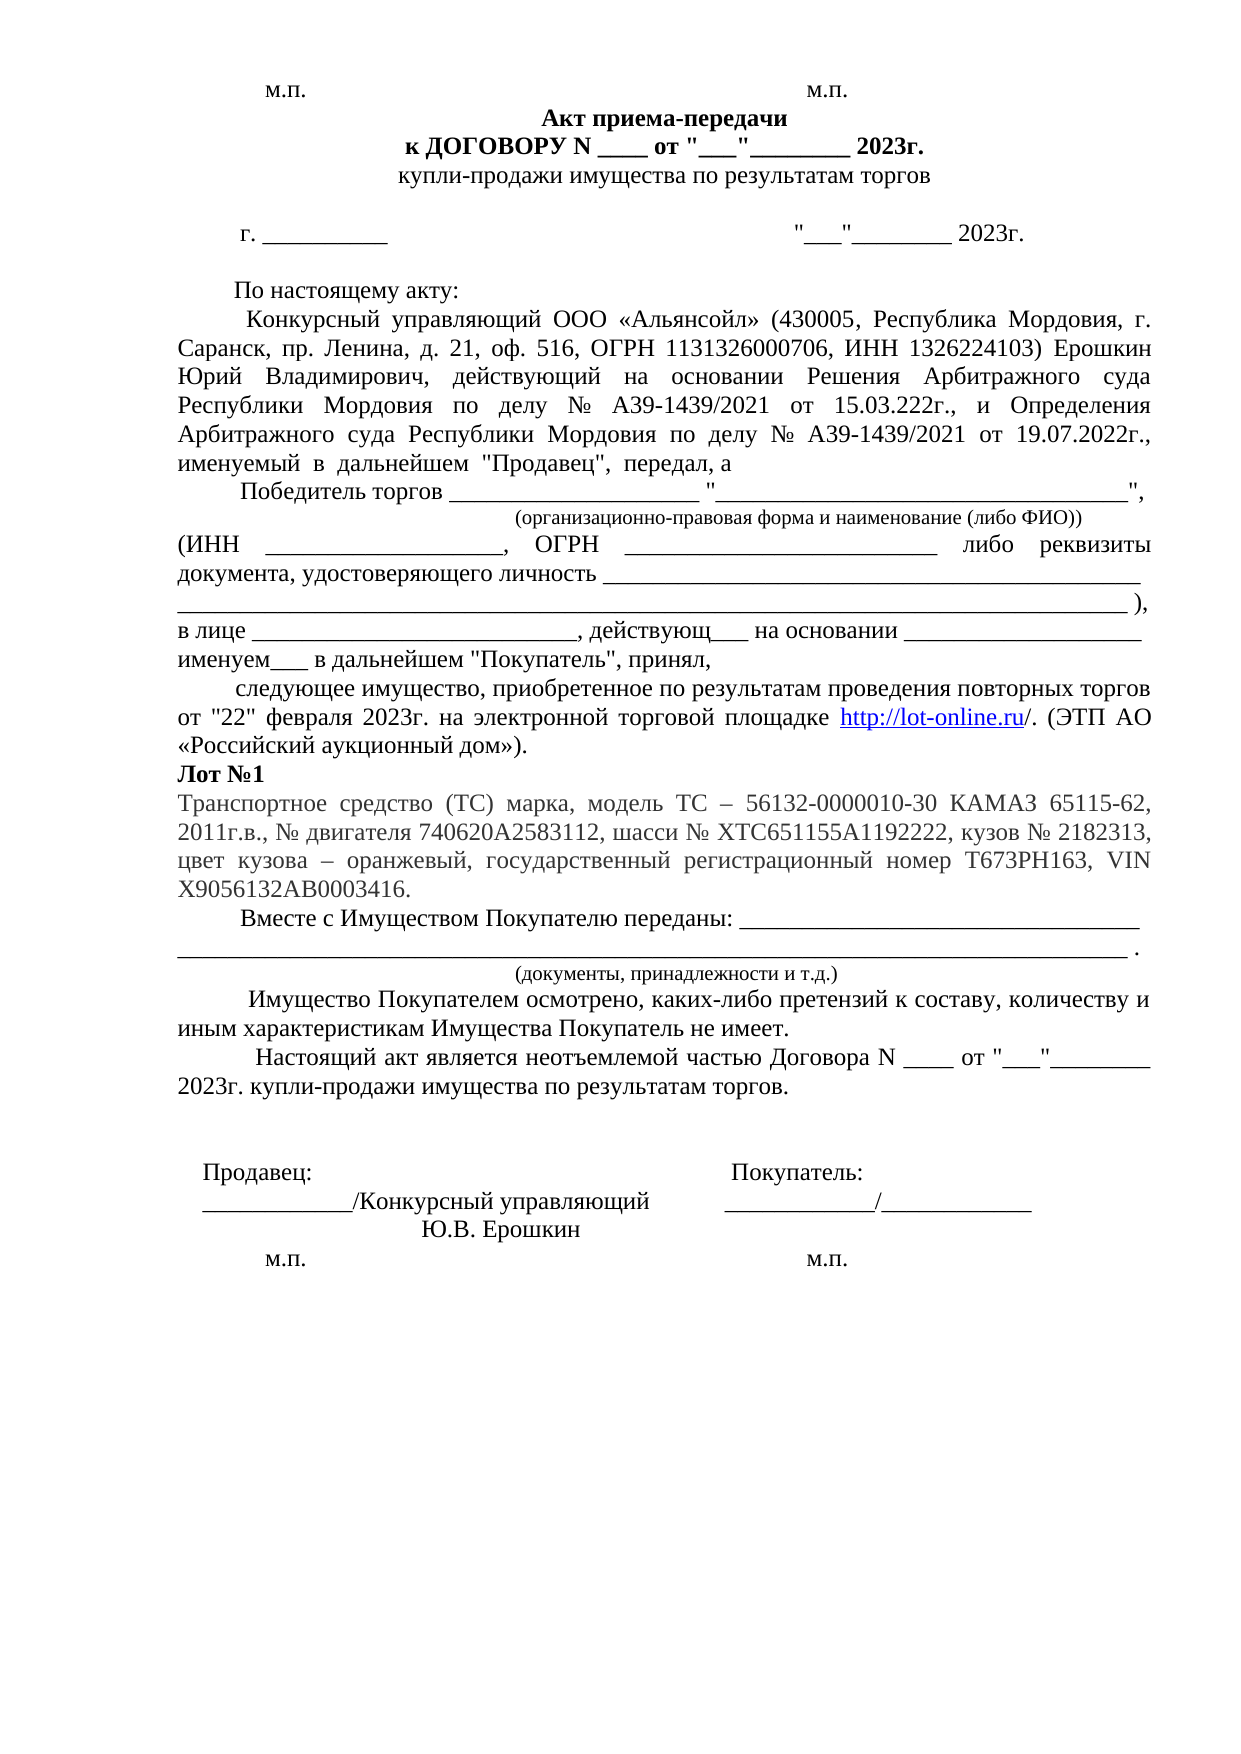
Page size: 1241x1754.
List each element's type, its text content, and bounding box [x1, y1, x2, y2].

text г. __________ "___"________ 2023г. [177, 218, 1152, 246]
text м.п. м.п. [177, 1243, 1152, 1272]
text (ИНН ___________________, ОГРН _________________________ либо реквизиты документа, удостоверяющего личность ___________________________________________ [177, 529, 1152, 587]
text (организационно-правовая форма и наименование (либо ФИО)) [177, 505, 1152, 529]
text ____________________________________________________________________________ . [177, 932, 1152, 960]
text Продавец: Покупатель: [177, 1157, 1152, 1186]
text По настоящему акту: [177, 275, 1152, 304]
text Вместе с Имуществом Покупателю переданы: ________________________________ [177, 903, 1152, 932]
text (документы, принадлежности и т.д.) [177, 960, 1152, 984]
text именуем___ в дальнейшем "Покупатель", принял, [177, 644, 1152, 673]
text следующее имущество, приобретенное по результатам проведения повторных торгов от "22" февраля 2023г. на электронной торговой площадке http://lot-online.ru/. (ЭТП АО «Российский аукционный дом»). [177, 673, 1152, 759]
text Лот №1 [177, 759, 1152, 788]
text Ю.В. Ерошкин [177, 1214, 1152, 1243]
text Конкурсный управляющий ООО «Альянсойл» (430005, Республика Мордовия, г. Саранск, пр. Ленина, д. 21, оф. 516, ОГРН 1131326000706, ИНН 1326224103) Ерошкин Юрий Владимирович, действующий на основании Решения Арбитражного суда Республики Мордовия по делу № А39-1439/2021 от 15.03.222г., и Определения Арбитражного суда Республики Мордовия по делу № А39-1439/2021 от 19.07.2022г., именуемый в дальнейшем "Продавец", передал, а [177, 304, 1152, 361]
text м.п. м.п. [177, 74, 1152, 103]
text Победитель торгов ____________________ "_________________________________", [177, 476, 1152, 505]
text в лице __________________________, действующ___ на основании ___________________ [177, 615, 1152, 644]
text Настоящий акт является неотъемлемой частью Договора N ____ от "___"________ 2023г. купли-продажи имущества по результатам торгов. [177, 1042, 1152, 1099]
text Конкурсный управляющий ООО «Альянсойл» (430005, Республика Мордовия, г. Саранск, пр. Ленина, д. 21, оф. 516, ОГРН 1131326000706, ИНН 1326224103) Ерошкин Юрий Владимирович, действующий на основании Решения Арбитражного суда Республики Мордовия по делу № А39-1439/2021 от 15.03.222г., и Определения Арбитражного суда Республики Мордовия по делу № А39-1439/2021 от 19.07.2022г., именуемый в дальнейшем "Продавец", передал, а [177, 448, 1152, 476]
text Акт приема-передачи [177, 103, 1152, 131]
text купли-продажи имущества по результатам торгов [177, 160, 1152, 189]
text ____________________________________________________________________________ ), [177, 587, 1152, 615]
text Транспортное средство (ТС) марка, модель ТС – 56132-0000010-30 КАМАЗ 65115-62, 2011г.в., № двигателя 740620А2583112, шасси № XTC651155A1192222, кузов № 2182313, цвет кузова – оранжевый, государственный регистрационный номер Т673РН163, VIN X9056132AB0003416. [177, 788, 1152, 903]
text к ДОГОВОРУ N ____ от "___"________ 2023г. [177, 131, 1152, 160]
text Имущество Покупателем осмотрено, каких-либо претензий к составу, количеству и иным характеристикам Имущества Покупатель не имеет. [177, 984, 1152, 1042]
text ____________/Конкурсный управляющий ____________/____________ [177, 1186, 1152, 1214]
